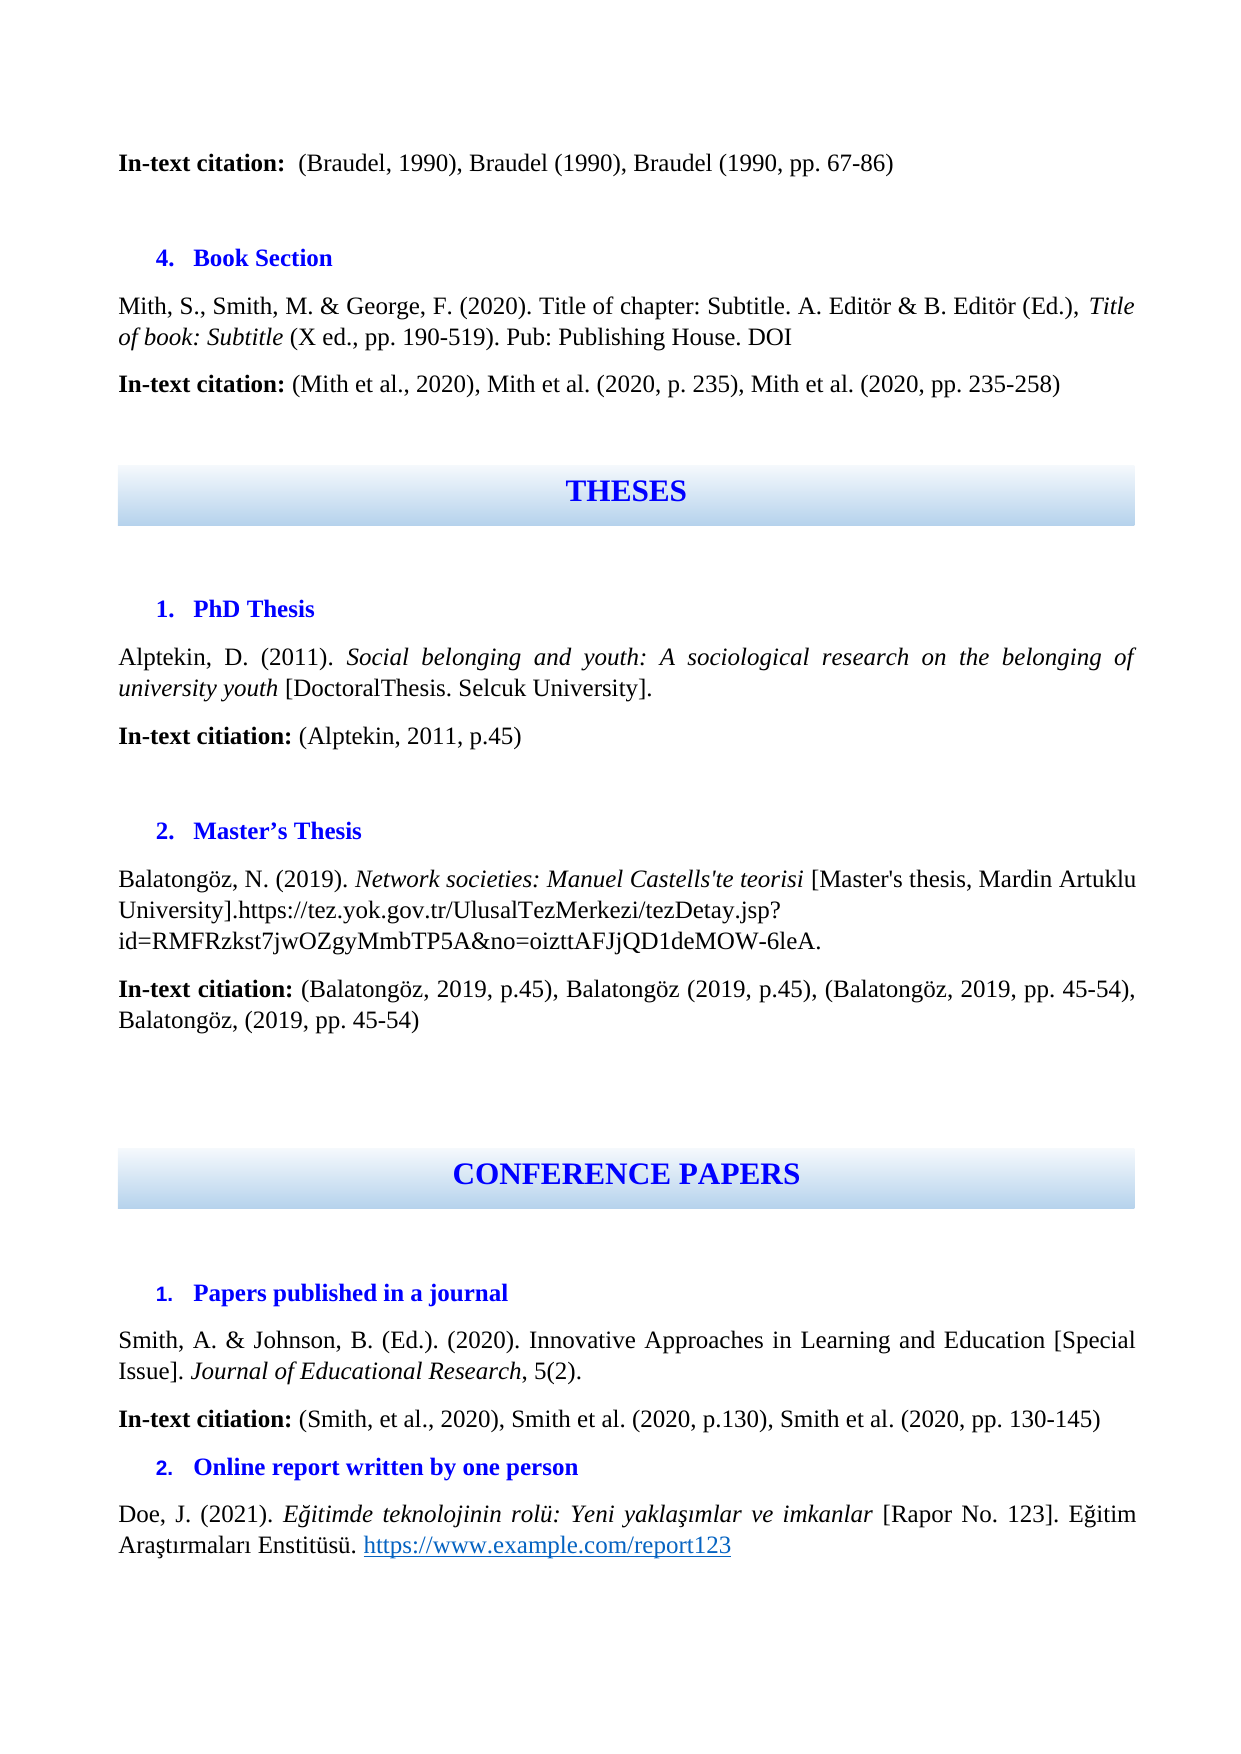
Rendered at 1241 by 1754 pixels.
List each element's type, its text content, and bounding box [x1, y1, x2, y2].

list PhD Thesis [156, 594, 1137, 623]
text In-text citiation: (Smith, et al., 2020), Smith et al. (2020, p.130), Smith et al. (2020, pp. 130-145) [118, 1404, 1137, 1433]
list Online report written by one person [156, 1452, 1137, 1481]
text Mith, S., Smith, M. & George, F. (2020). Title of chapter: Subtitle. A. Editör & B. Editör (Ed.), Title of book: Subtitle (X ed., pp. 190-519). Pub: Publishing House. DOI [118, 291, 1137, 351]
text In-text citiation: (Balatongöz, 2019, p.45), Balatongöz (2019, p.45), (Balatongöz, 2019, pp. 45-54), Balatongöz, (2019, pp. 45-54) [118, 974, 1137, 1034]
list Book Section [156, 243, 1137, 272]
text In-text citation: (Mith et al., 2020), Mith et al. (2020, p. 235), Mith et al. (2020, pp. 235-258) [118, 369, 1137, 398]
list Master’s Thesis [156, 816, 1137, 845]
text Smith, A. & Johnson, B. (Ed.). (2020). Innovative Approaches in Learning and Education [Special Issue]. Journal of Educational Research, 5(2). [118, 1325, 1137, 1385]
text In-text citation: (Braudel, 1990), Braudel (1990), Braudel (1990, pp. 67-86) [118, 148, 1137, 176]
text In-text citiation: (Alptekin, 2011, p.45) [118, 721, 1137, 750]
text Doe, J. (2021). Eğitimde teknolojinin rolü: Yeni yaklaşımlar ve imkanlar [Rapor No. 123]. Eğitim Araştırmaları Enstitüsü. https://www.example.com/report123 [118, 1499, 1137, 1559]
text Alptekin, D. (2011). Social belonging and youth: A sociological research on the belonging of university youth [DoctoralThesis. Selcuk University]. [118, 642, 1137, 702]
list Papers published in a journal [156, 1278, 1137, 1306]
text Balatongöz, N. (2019). Network societies: Manuel Castells'te teorisi [Master's thesis, Mardin Artuklu University].https://tez.yok.gov.tr/UlusalTezMerkezi/tezDetay.jsp?id=RMFRzkst7jwOZgyMmbTP5A&no=oizttAFJjQD1deMOW-6leA. [118, 864, 1137, 955]
